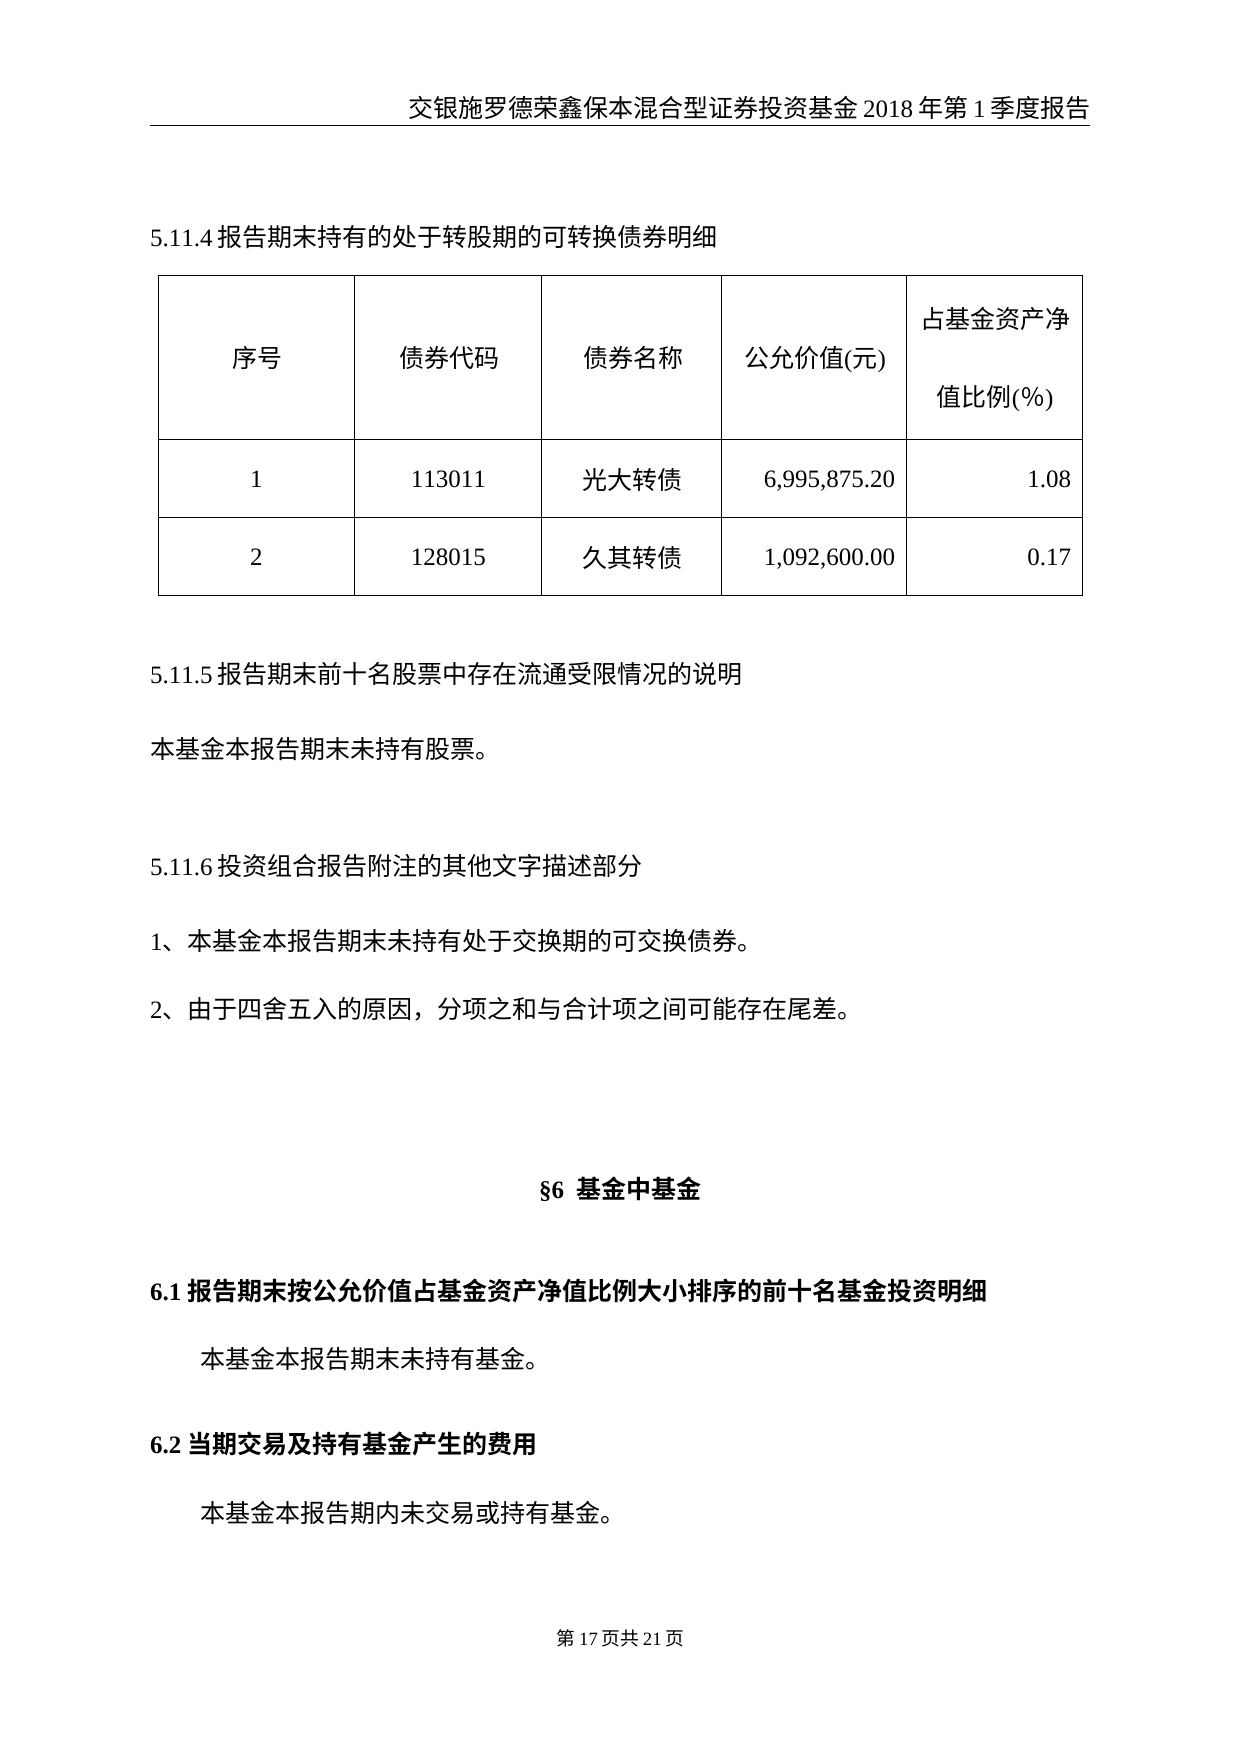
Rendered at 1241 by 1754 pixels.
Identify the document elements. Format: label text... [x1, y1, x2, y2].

table_cell 113011 [355, 440, 541, 517]
table_cell 1.08 [907, 440, 1082, 517]
table_cell 光大转债 [542, 440, 721, 517]
table_cell 6,995,875.20 [722, 440, 906, 517]
text 5.11.4报告期末持有的处于转股期的可转换债券明细 [150, 203, 1090, 268]
subtitle §6 基金中基金 [150, 1155, 1090, 1220]
text 1、本基金本报告期末未持有处于交换期的可交换债券。 [150, 907, 1090, 972]
table_header 债券代码 [355, 276, 541, 439]
text 本基金本报告期内未交易或持有基金。 [150, 1479, 1090, 1544]
text 6.2 当期交易及持有基金产生的费用 [150, 1425, 1090, 1461]
table_header 占基金资产净值比例(％) [907, 276, 1082, 439]
table_cell 1 [159, 440, 354, 517]
table_cell 0.17 [907, 518, 1082, 595]
text 5.11.5报告期末前十名股票中存在流通受限情况的说明 [150, 640, 1090, 705]
table_cell 1,092,600.00 [722, 518, 906, 595]
text 6.1 报告期末按公允价值占基金资产净值比例大小排序的前十名基金投资明细 [150, 1271, 1090, 1307]
table_cell 128015 [355, 518, 541, 595]
table_header 债券名称 [542, 276, 721, 439]
table_cell 久其转债 [542, 518, 721, 595]
text 2、由于四舍五入的原因，分项之和与合计项之间可能存在尾差。 [150, 975, 1090, 1040]
table_header 序号 [159, 276, 354, 439]
text 本基金本报告期末未持有基金。 [150, 1325, 1090, 1390]
table_header 公允价值(元) [722, 276, 906, 439]
text 5.11.6投资组合报告附注的其他文字描述部分 [150, 832, 1090, 897]
table_cell 2 [159, 518, 354, 595]
text 本基金本报告期末未持有股票。 [150, 716, 1090, 781]
